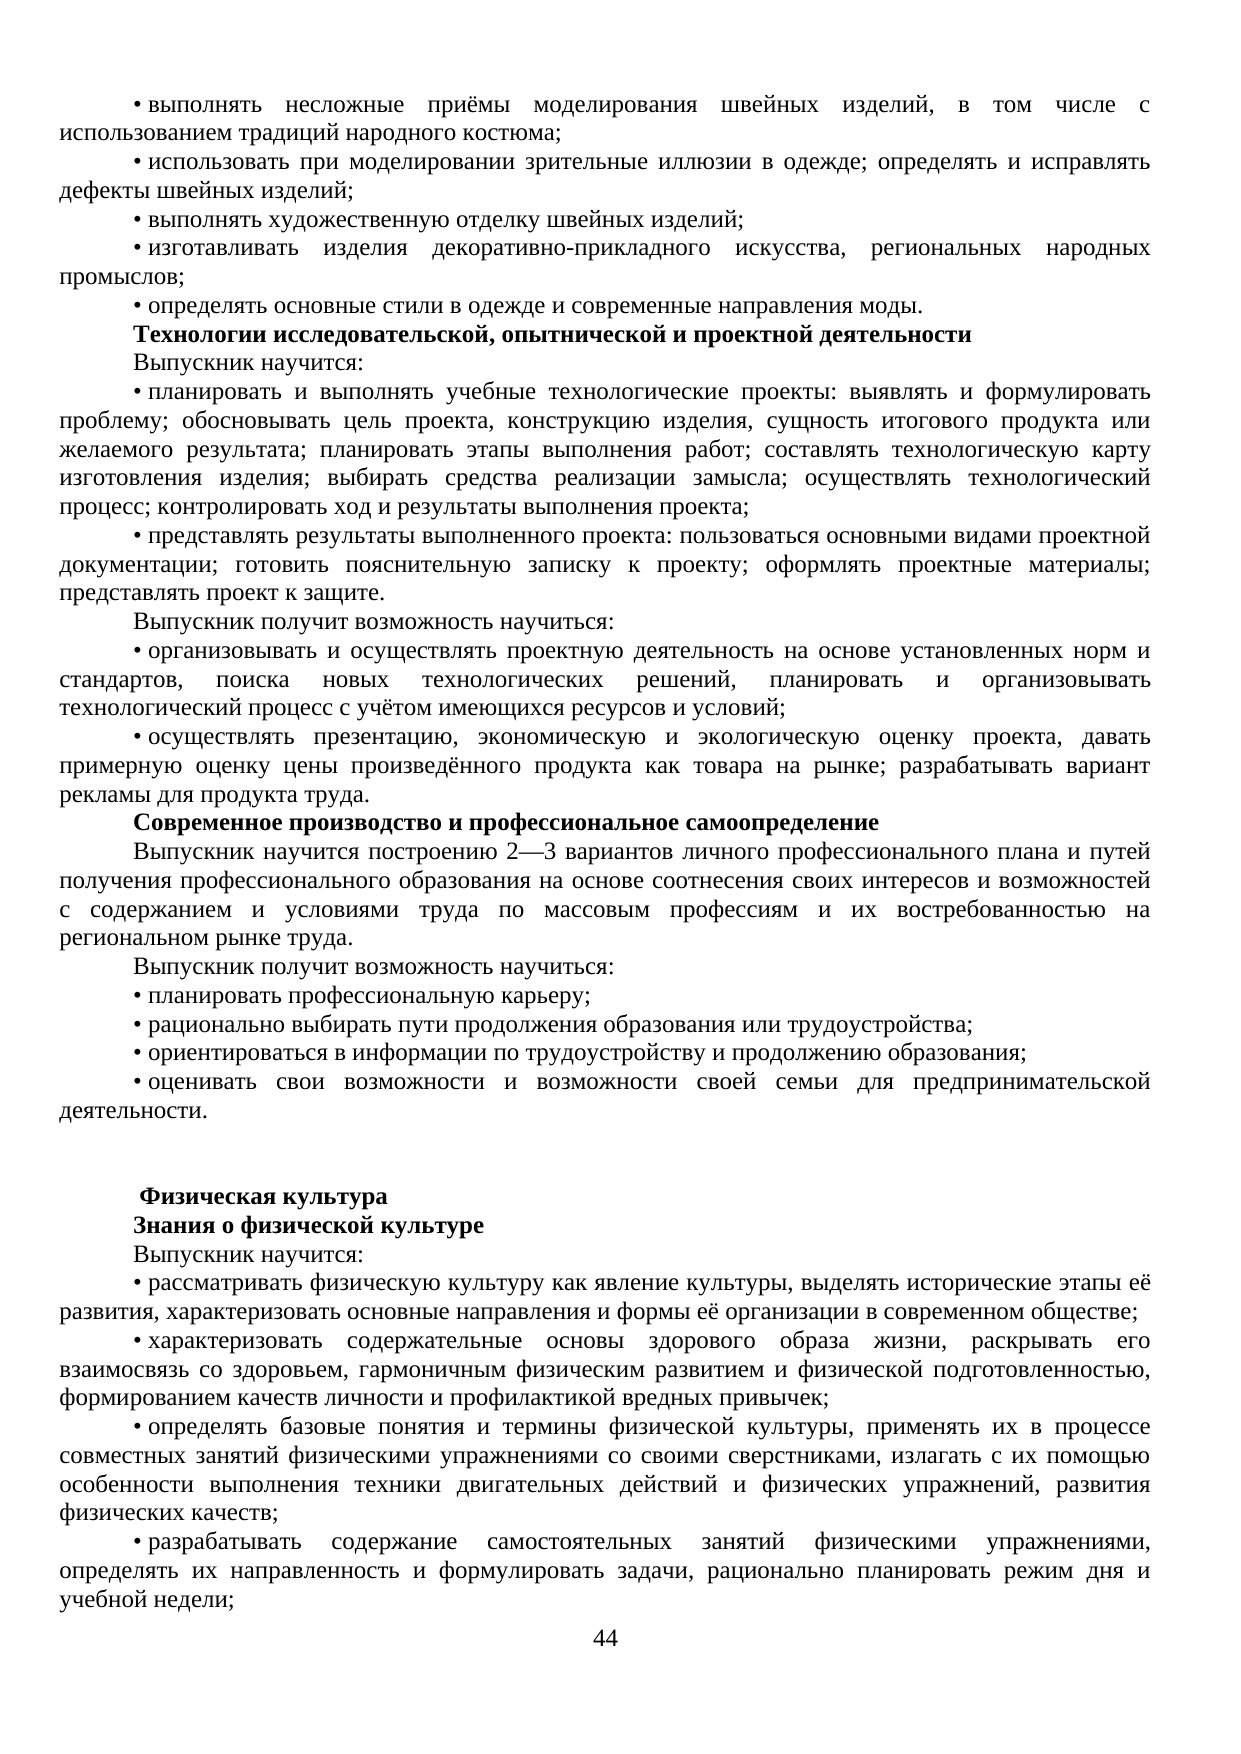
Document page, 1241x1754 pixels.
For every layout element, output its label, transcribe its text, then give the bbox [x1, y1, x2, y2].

text • выполнять художественную отделку швейных изделий; [59, 204, 1152, 232]
text Знания о физической культуре [59, 1210, 1152, 1239]
text Выпускник научится: [59, 347, 1152, 376]
text Выпускник получит возможность научиться: [59, 951, 1152, 980]
text • изготавливать изделия декоративно-прикладного искусства, региональных народных промыслов; [59, 232, 1152, 290]
text Технологии исследовательской, опытнической и проектной деятельности [59, 319, 1152, 347]
text • рационально выбирать пути продолжения образования или трудоустройства; [59, 1009, 1152, 1037]
text • разрабатывать содержание самостоятельных занятий физическими упражнениями, определять их направленность и формулировать задачи, рационально планировать режим дня и учебной недели; [59, 1526, 1152, 1612]
text • осуществлять презентацию, экономическую и экологическую оценку проекта, давать примерную оценку цены произведённого продукта как товара на рынке; разрабатывать вариант рекламы для продукта труда. [59, 721, 1152, 807]
text • организовывать и осуществлять проектную деятельность на основе установленных норм и стандартов, поиска новых технологических решений, планировать и организовывать технологический процесс с учётом имеющихся ресурсов и условий; [59, 635, 1152, 721]
text • представлять результаты выполненного проекта: пользоваться основными видами проектной документации; готовить пояснительную записку к проекту; оформлять проектные материалы; представлять проект к защите. [59, 520, 1152, 606]
text • определять основные стили в одежде и современные направления моды. [59, 290, 1152, 319]
text • планировать и выполнять учебные технологические проекты: выявлять и формулировать проблему; обосновывать цель проекта, конструкцию изделия, сущность итогового продукта или желаемого результата; планировать этапы выполнения работ; составлять технологическую карту изготовления изделия; выбирать средства реализации замысла; осуществлять технологический процесс; контролировать ход и результаты выполнения проекта; [59, 376, 1152, 520]
text Выпускник научится: [59, 1239, 1152, 1267]
text • характеризовать содержательные основы здорового образа жизни, раскрывать его взаимосвязь со здоровьем, гармоничным физическим развитием и физической подготовленностью, формированием качеств личности и профилактикой вредных привычек; [59, 1325, 1152, 1411]
text Современное производство и профессиональное самоопределение [59, 807, 1152, 836]
text • рассматривать физическую культуру как явление культуры, выделять исторические этапы её развития, характеризовать основные направления и формы её организации в современном обществе; [59, 1267, 1152, 1325]
text • выполнять несложные приёмы моделирования швейных изделий, в том числе с использованием традиций народного костюма; [59, 89, 1152, 146]
text • ориентироваться в информации по трудоустройству и продолжению образования; [59, 1037, 1152, 1066]
text Выпускник получит возможность научиться: [59, 606, 1152, 635]
text • использовать при моделировании зрительные иллюзии в одежде; определять и исправлять дефекты швейных изделий; [59, 146, 1152, 204]
text Выпускник научится построению 2—3 вариантов личного профессионального плана и путей получения профессионального образования на основе соотнесения своих интересов и возможностей с содержанием и условиями труда по массовым профессиям и их востребованностью на региональном рынке труда. [59, 836, 1152, 951]
text Физическая культура [59, 1181, 1152, 1210]
text • оценивать свои возможности и возможности своей семьи для предпринимательской деятельности. [59, 1066, 1152, 1124]
text • определять базовые понятия и термины физической культуры, применять их в процессе совместных занятий физическими упражнениями со своими сверстниками, излагать с их помощью особенности выполнения техники двигательных действий и физических упражнений, развития физических качеств; [59, 1411, 1152, 1526]
text • планировать профессиональную карьеру; [59, 980, 1152, 1009]
